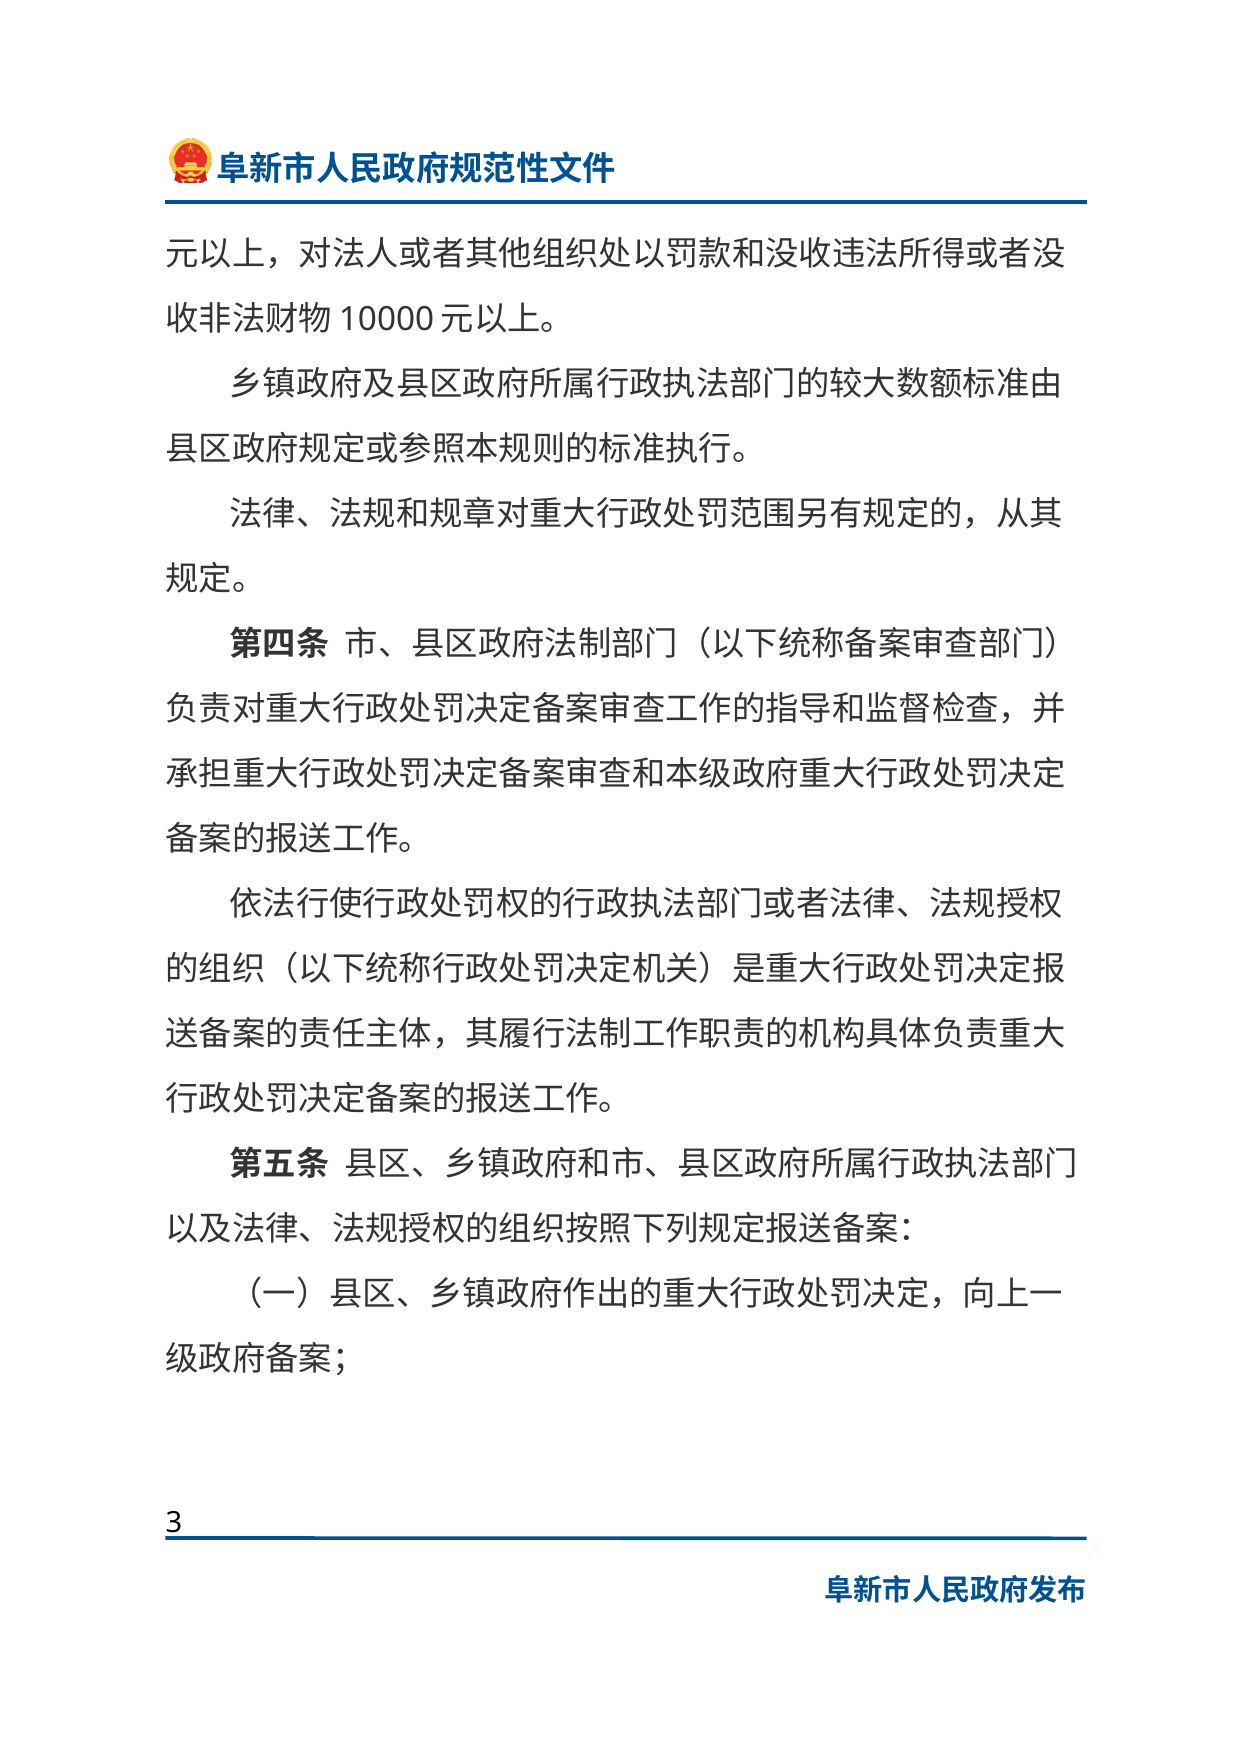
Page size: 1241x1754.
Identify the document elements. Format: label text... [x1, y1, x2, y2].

text 法律、法规和规章对重大行政处罚范围另有规定的，从其规定。 [165, 479, 1087, 609]
picture [165, 136, 216, 187]
text （一）县区、乡镇政府作出的重大行政处罚决定，向上一级政府备案； [165, 1259, 1087, 1389]
text 第五条 县区、乡镇政府和市、县区政府所属行政执法部门以及法律、法规授权的组织按照下列规定报送备案： [165, 1129, 1087, 1259]
text 依法行使行政处罚权的行政执法部门或者法律、法规授权的组织（以下统称行政处罚决定机关）是重大行政处罚决定报送备案的责任主体，其履行法制工作职责的机构具体负责重大行政处罚决定备案的报送工作。 [165, 869, 1087, 1129]
text 乡镇政府及县区政府所属行政执法部门的较大数额标准由县区政府规定或参照本规则的标准执行。 [165, 349, 1087, 479]
text 第四条 市、县区政府法制部门（以下统称备案审查部门）负责对重大行政处罚决定备案审查工作的指导和监督检查，并承担重大行政处罚决定备案审查和本级政府重大行政处罚决定备案的报送工作。 [165, 609, 1087, 869]
text 较大数额是指县区政府、市政府所属行政执法部门对公民处以罚款和没收违法所得或者没收非法财物1000元以上，对个体经营业主处以罚款和没收违法所得或者没收非法财物2000元以上，对法人或者其他组织处以罚款和没收违法所得或者没收非法财物10000元以上。 [165, 219, 1087, 349]
